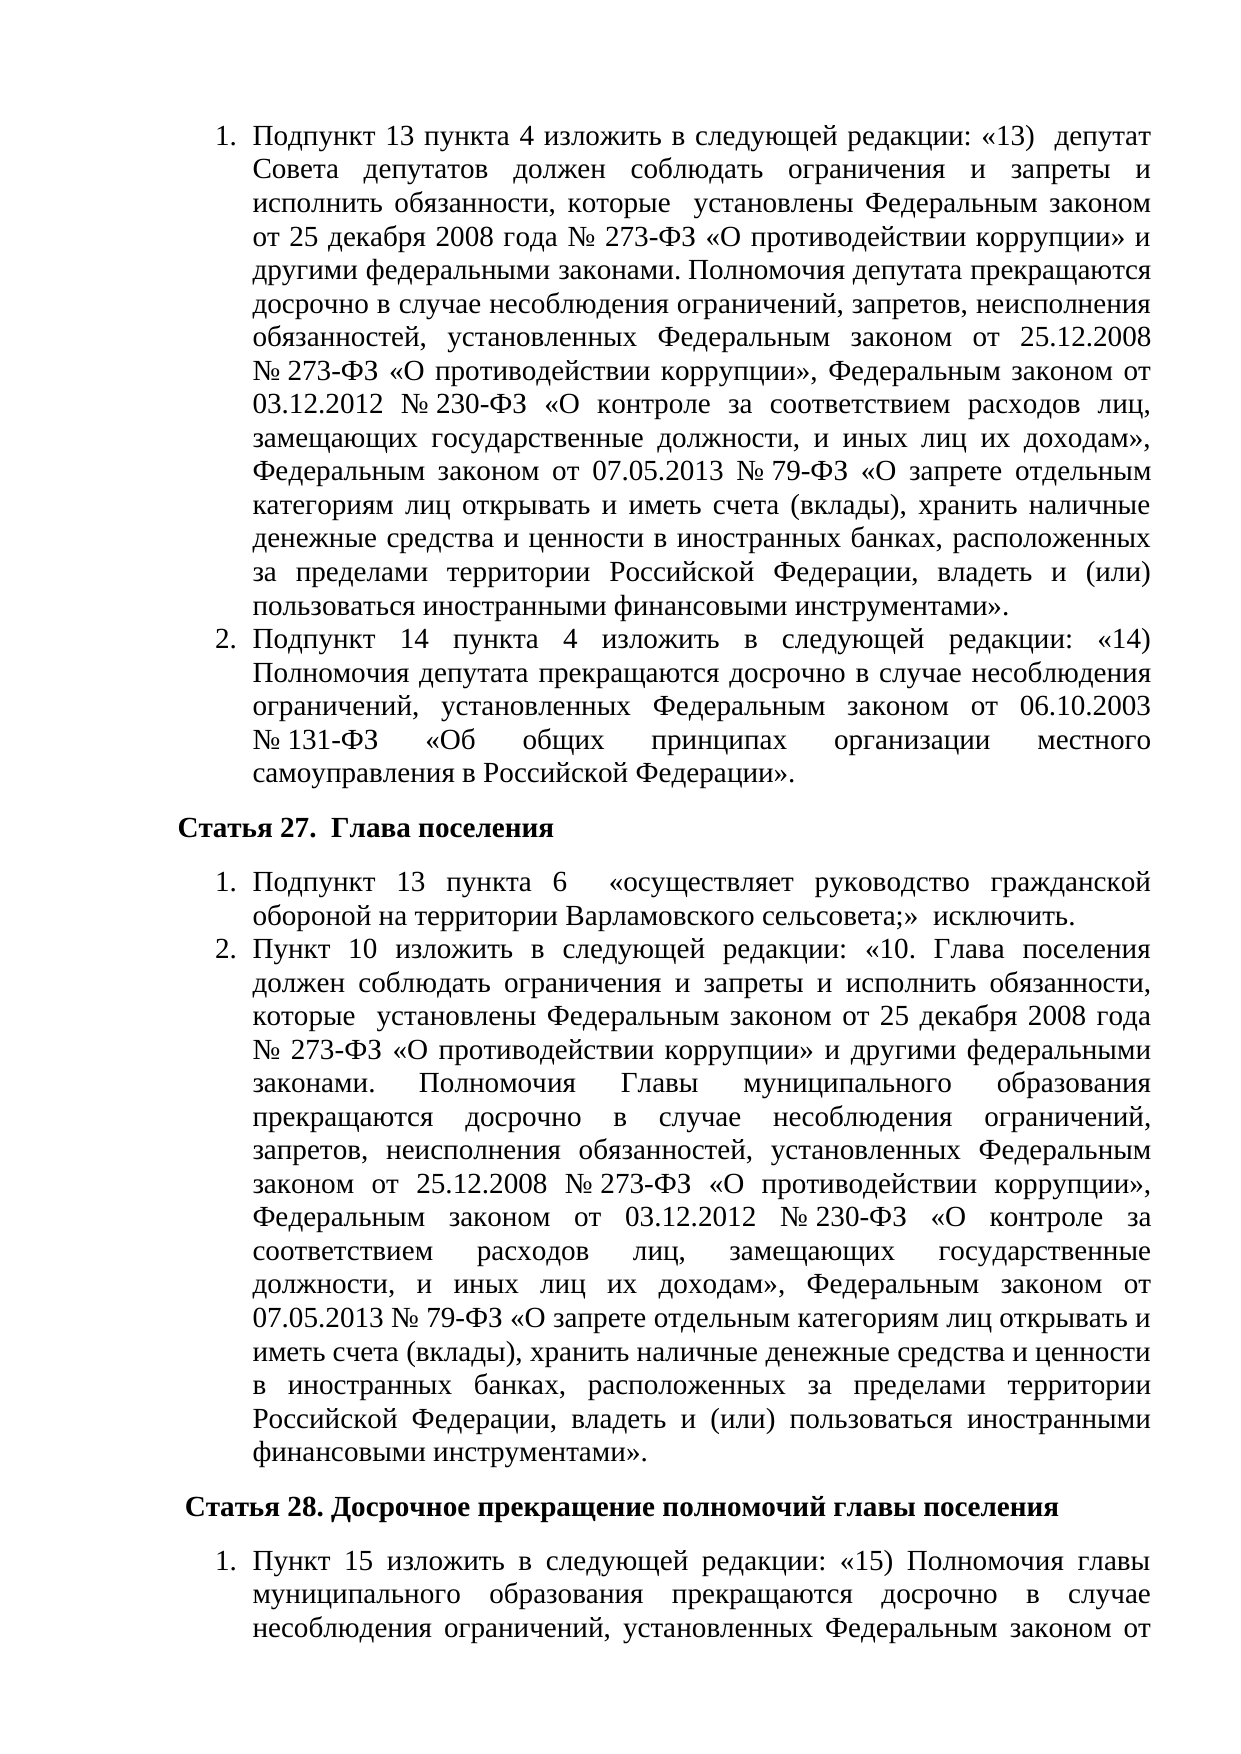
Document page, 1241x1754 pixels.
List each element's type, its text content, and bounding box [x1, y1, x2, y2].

text Статья 28. Досрочное прекращение полномочий главы поселения [177, 1489, 1152, 1522]
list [215, 1543, 1152, 1644]
list Пункт 10 изложить в следующей редакции: «10. Глава поселения должен соблюдать ограничения и запреты и исполнить обязанности, которые установлены Федеральным законом от 25 декабря 2008 года № 273-ФЗ «О противодействии коррупции» и другими федеральными законами. Полномочия Главы муниципального образования прекращаются досрочно в случае несоблюдения ограничений, запретов, неисполнения обязанностей, установленных Федеральным законом от 25.12.2008 № 273-ФЗ «О противодействии коррупции», Федеральным законом от 03.12.2012 № 230-ФЗ «О контроле за соответствием расходов лиц, замещающих государственные должности, и иных лиц их доходам», Федеральным законом от 07.05.2013 № 79-ФЗ «О запрете отдельным категориям лиц открывать и иметь счета (вклады), хранить наличные денежные средства и ценности в иностранных банках, расположенных за пределами территории Российской Федерации, владеть и (или) пользоваться иностранными финансовыми инструментами». [215, 931, 1152, 1468]
text Статья 27. Глава поселения [177, 810, 1152, 843]
list Подпункт 13 пункта 4 изложить в следующей редакции: «13) депутат Совета депутатов должен соблюдать ограничения и запреты и исполнить обязанности, которые установлены Федеральным законом от 25 декабря 2008 года № 273-ФЗ «О противодействии коррупции» и другими федеральными законами. Полномочия депутата прекращаются досрочно в случае несоблюдения ограничений, запретов, неисполнения обязанностей, установленных Федеральным законом от 25.12.2008 № 273-ФЗ «О противодействии коррупции», Федеральным законом от 03.12.2012 № 230-ФЗ «О контроле за соответствием расходов лиц, замещающих государственные должности, и иных лиц их доходам», Федеральным законом от 07.05.2013 № 79-ФЗ «О запрете отдельным категориям лиц открывать и иметь счета (вклады), хранить наличные денежные средства и ценности в иностранных банках, расположенных за пределами территории Российской Федерации, владеть и (или) пользоваться иностранными финансовыми инструментами». [215, 118, 1152, 621]
list Подпункт 13 пункта 6 «осуществляет руководство гражданской обороной на территории Варламовского сельсовета;» исключить. [215, 864, 1152, 931]
list Подпункт 14 пункта 4 изложить в следующей редакции: «14) Полномочия депутата прекращаются досрочно в случае несоблюдения ограничений, установленных Федеральным законом от 06.10.2003 № 131-ФЗ «Об общих принципах организации местного самоуправления в Российской Федерации». [215, 621, 1152, 789]
